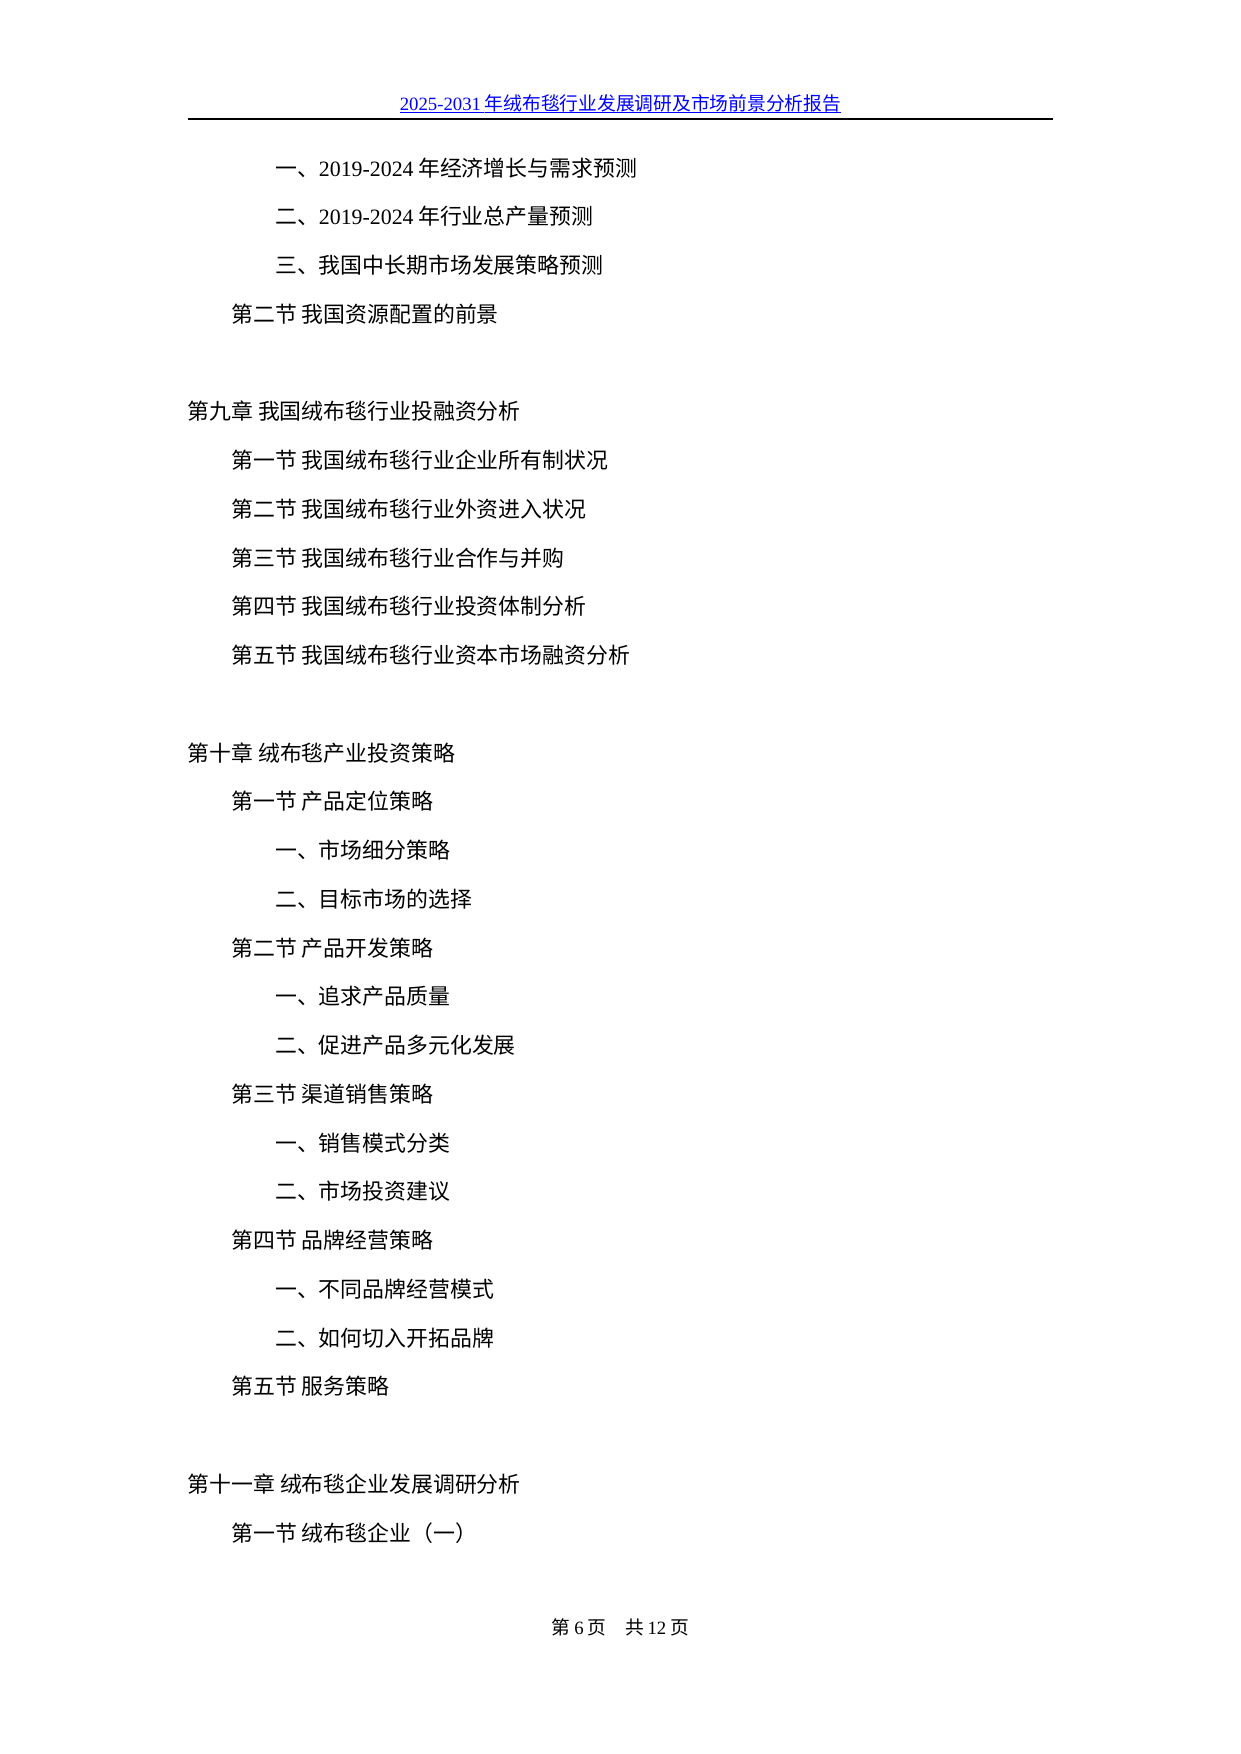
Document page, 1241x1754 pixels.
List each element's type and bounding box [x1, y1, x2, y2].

text [187, 150, 1053, 1548]
